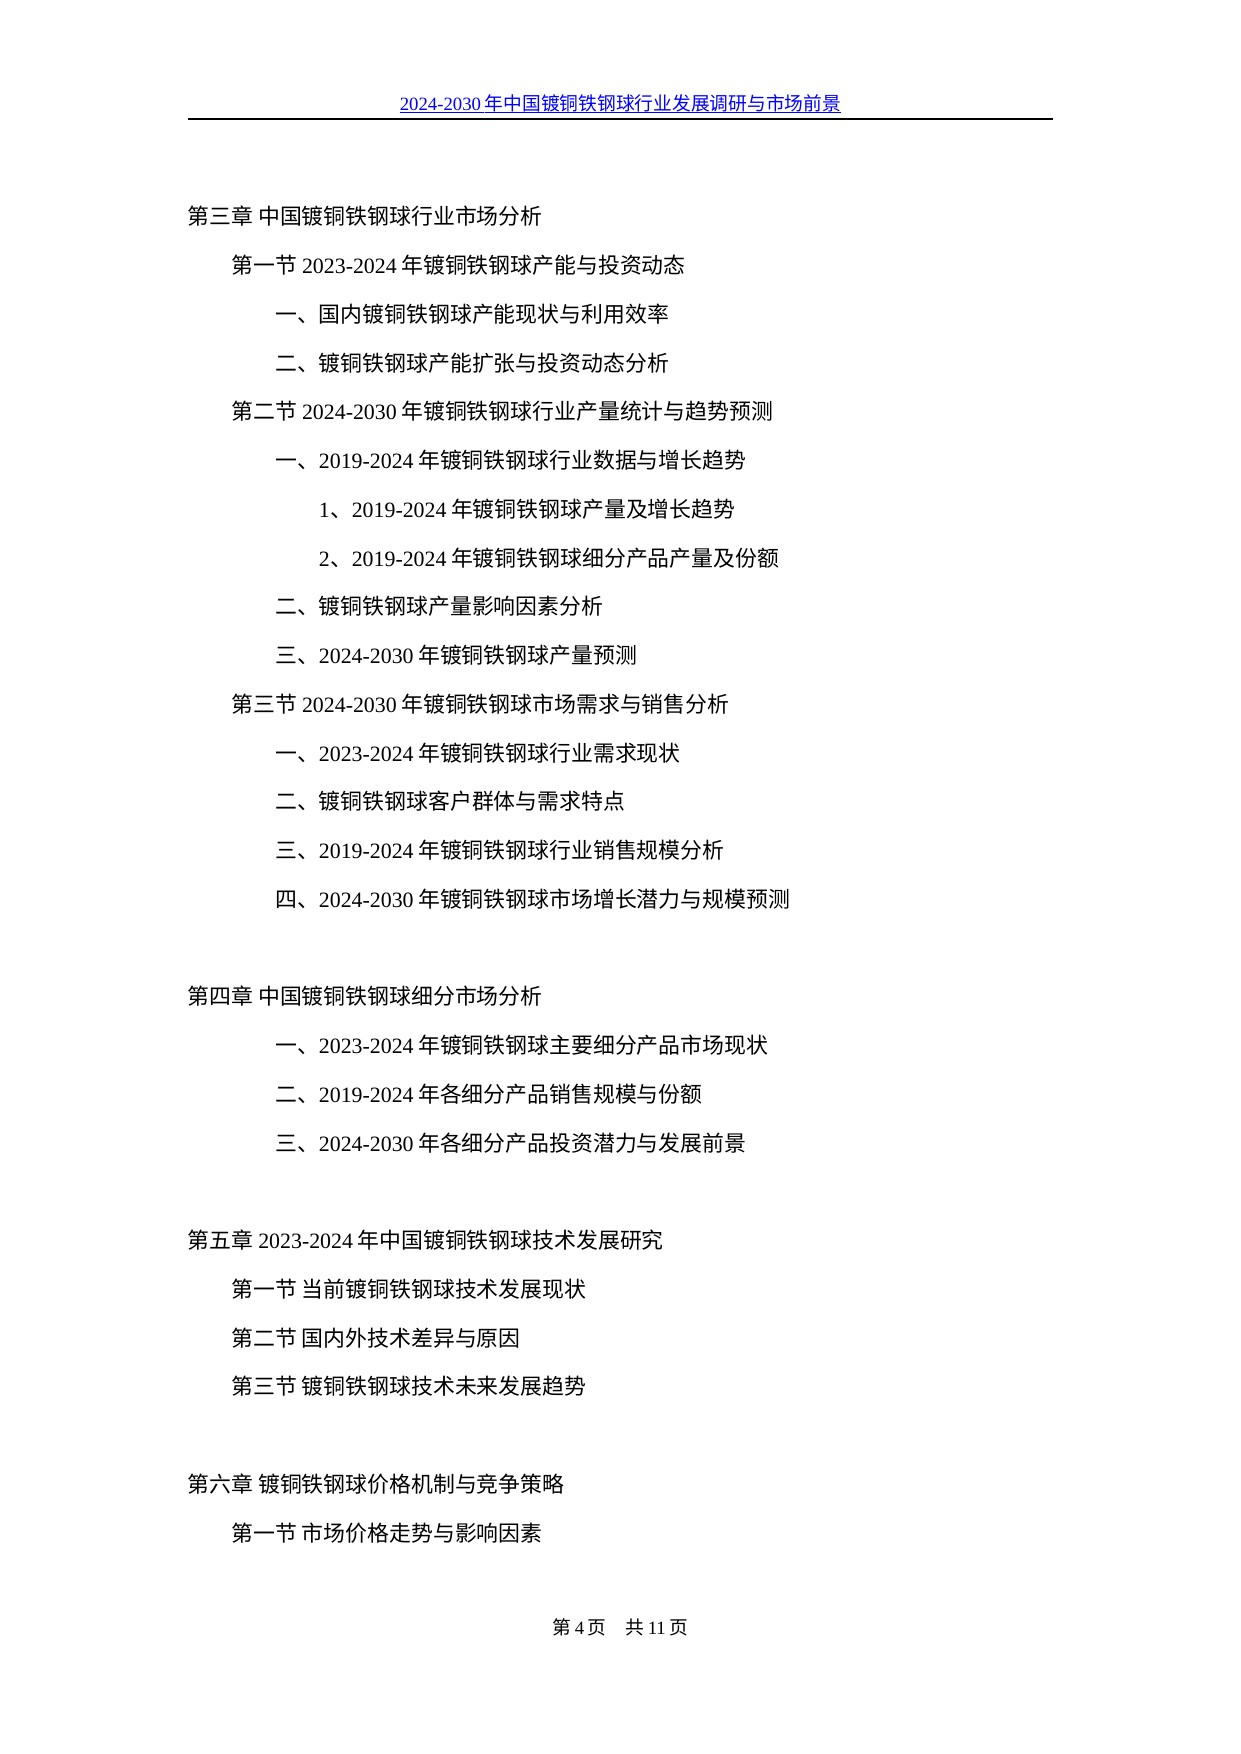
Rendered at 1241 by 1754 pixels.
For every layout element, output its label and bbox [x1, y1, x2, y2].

text [187, 150, 1053, 1548]
